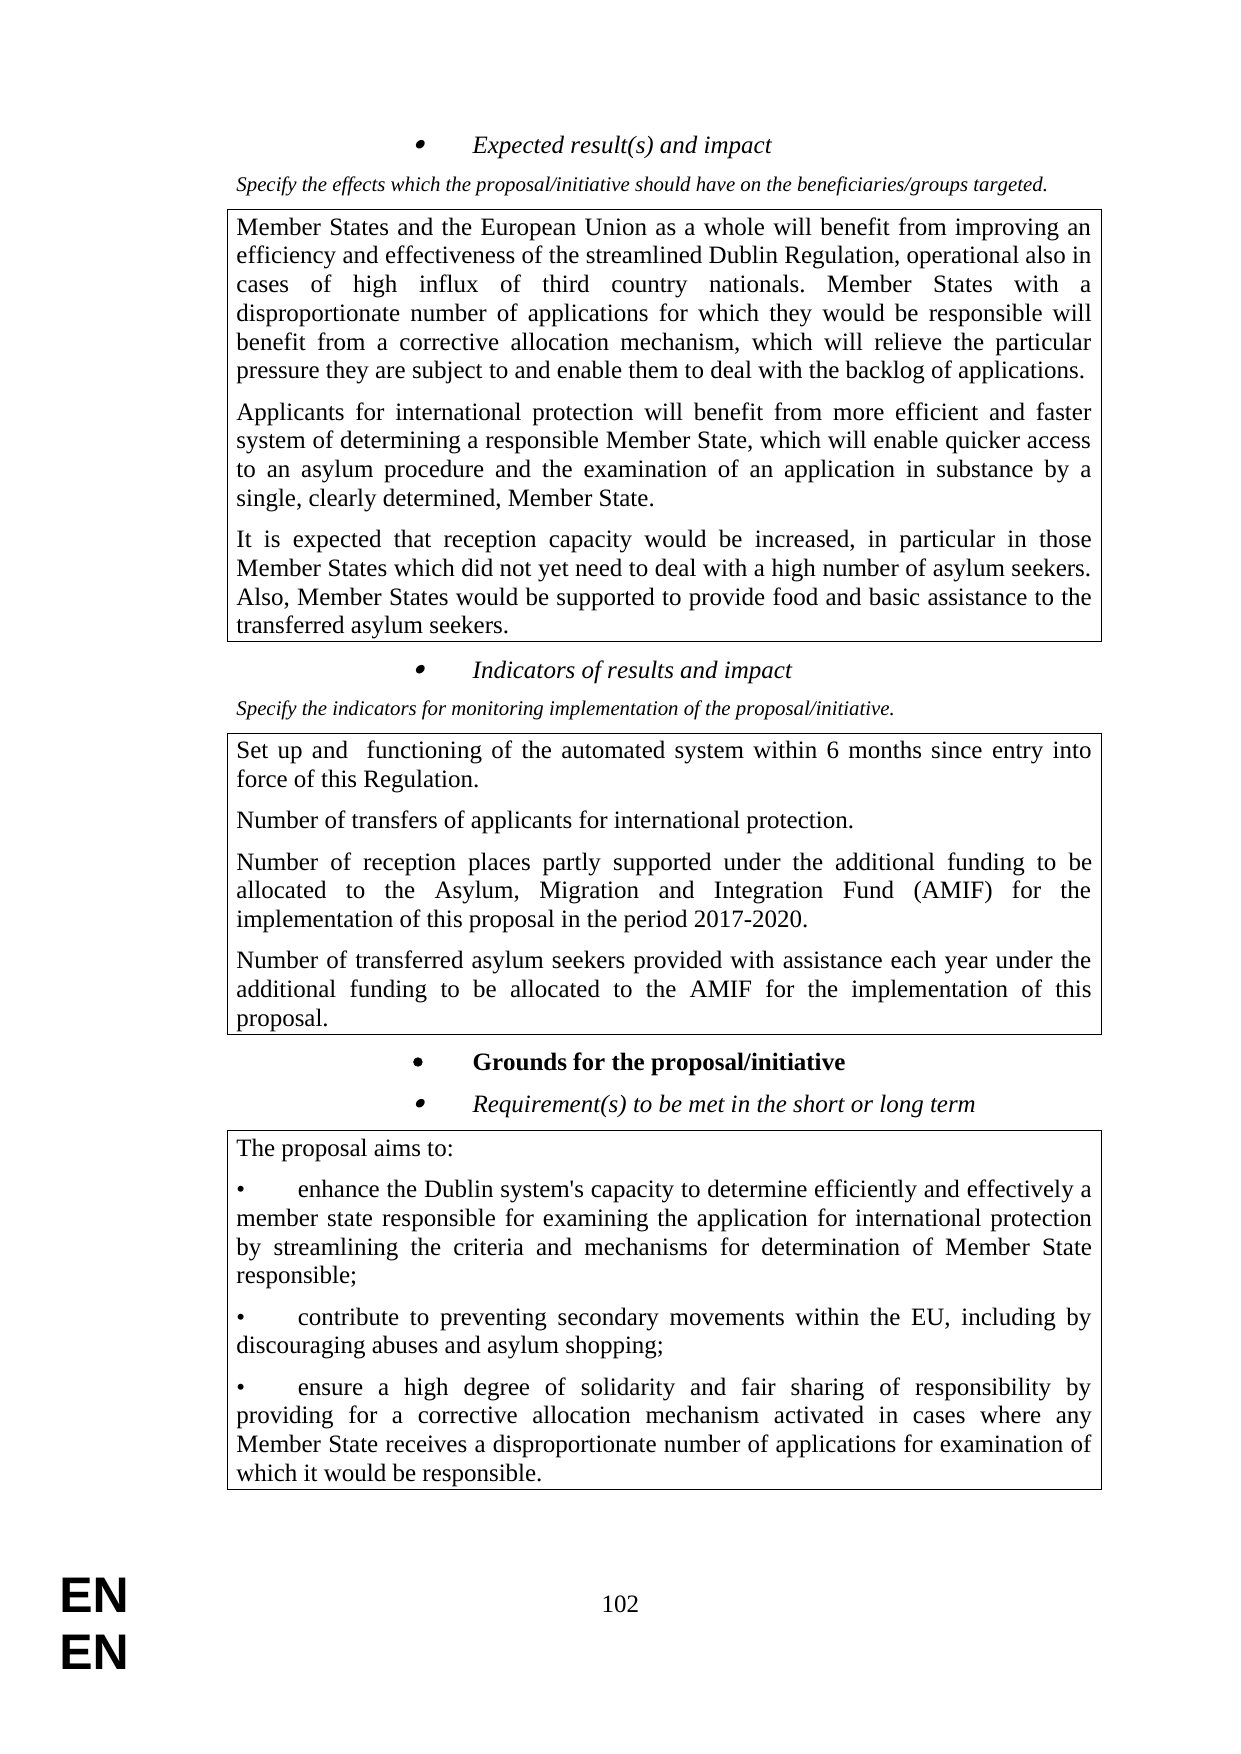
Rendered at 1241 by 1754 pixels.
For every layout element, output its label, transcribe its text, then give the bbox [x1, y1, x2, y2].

text Set up and functioning of the automated system within 6 months since entry into force of this Regulation. [228, 734, 1101, 793]
text The proposal aims to: [228, 1131, 1101, 1162]
text It is expected that reception capacity would be increased, in particular in those Member States which did not yet need to deal with a high number of asylum seekers. Also, Member States would be supported to provide food and basic assistance to the transferred asylum seekers. [228, 521, 1101, 641]
text Number of transfers of applicants for international protection. [228, 802, 1101, 834]
text Applicants for international protection will benefit from more efficient and faster system of determining a responsible Member State, which will enable quicker access to an asylum procedure and the examination of an application in substance by a single, clearly determined, Member State. [228, 393, 1101, 512]
text Indicators of results and impact [413, 655, 1092, 683]
text Specify the indicators for monitoring implementation of the proposal/initiative. [236, 696, 1092, 720]
text Requirement(s) to be met in the short or long term [413, 1089, 1092, 1117]
text • ensure a high degree of solidarity and fair sharing of responsibility by providing for a corrective allocation mechanism activated in cases where any Member State receives a disproportionate number of applications for examination of which it would be responsible. [228, 1369, 1101, 1489]
text Expected result(s) and impact [413, 131, 1092, 159]
text Number of transferred asylum seekers provided with assistance each year under the additional funding to be allocated to the AMIF for the implementation of this proposal. [228, 942, 1101, 1034]
text Number of reception places partly supported under the additional funding to be allocated to the Asylum, Migration and Integration Fund (AMIF) for the implementation of this proposal in the period 2017-2020. [228, 844, 1101, 933]
text Member States and the European Union as a whole will benefit from improving an efficiency and effectiveness of the streamlined Dublin Regulation, operational also in cases of high influx of third country nationals. Member States with a disproportionate number of applications for which they would be responsible will benefit from a corrective allocation mechanism, which will relieve the particular pressure they are subject to and enable them to deal with the backlog of applications. [228, 210, 1101, 384]
text • enhance the Dublin system's capacity to determine efficiently and effectively a member state responsible for examining the application for international protection by streamlining the criteria and mechanisms for determination of Member State responsible; [228, 1171, 1101, 1289]
text • contribute to preventing secondary movements within the EU, including by discouraging abuses and asylum shopping; [228, 1299, 1101, 1359]
text Grounds for the proposal/initiative [413, 1047, 1092, 1076]
text Specify the effects which the proposal/initiative should have on the beneficiaries/groups targeted. [236, 172, 1092, 196]
